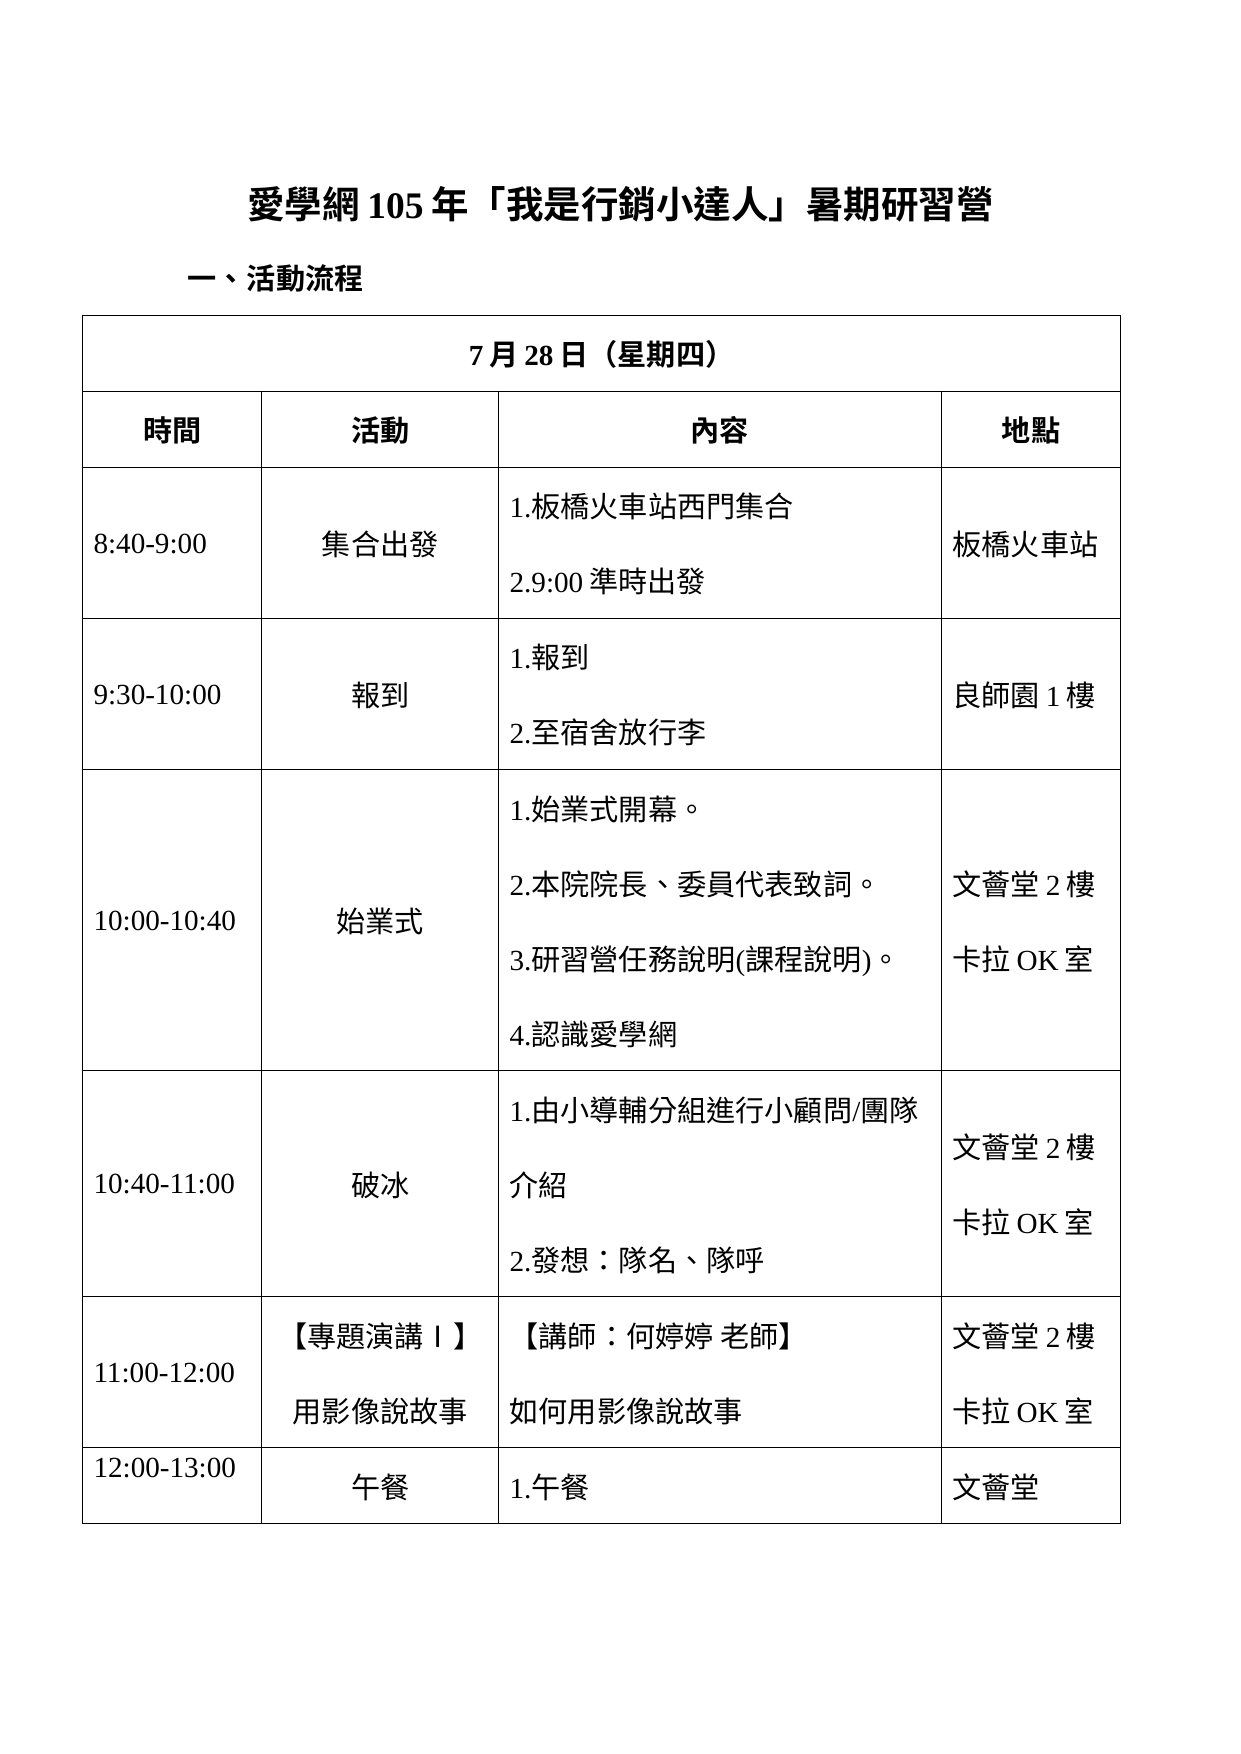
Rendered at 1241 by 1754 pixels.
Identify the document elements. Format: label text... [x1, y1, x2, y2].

table_cell 良師園1樓 [942, 619, 1120, 769]
table_cell 【講師：何婷婷 老師】 如何用影像說故事 [499, 1297, 941, 1447]
table_cell 8:40-9:00 [83, 468, 261, 618]
list 活動流程 [187, 239, 1053, 314]
table_cell 1.報到 2.至宿舍放行李 [499, 619, 941, 769]
table_cell 1.始業式開幕。 2.本院院長、委員代表致詞。 3.研習營任務說明(課程說明)。 4.認識愛學網 [499, 770, 941, 1070]
table_cell 12:00-13:00 [83, 1448, 261, 1523]
table_cell 9:30-10:00 [83, 619, 261, 769]
table_cell 時間 [83, 392, 261, 467]
table_cell 文薈堂2樓 卡拉OK室 [942, 1071, 1120, 1296]
table_cell 文薈堂2樓 卡拉OK室 [942, 1297, 1120, 1447]
table_cell 11:00-12:00 [83, 1297, 261, 1447]
table_cell 集合出發 [262, 468, 498, 618]
table_cell 文薈堂 [942, 1448, 1120, 1523]
text 愛學網105年「我是行銷小達人」暑期研習營 [187, 164, 1053, 239]
table_header 7月28日（星期四） [83, 316, 1120, 391]
table_cell 始業式 [262, 770, 498, 1070]
table_cell 報到 [262, 619, 498, 769]
table_cell 【專題演講Ⅰ】 用影像說故事 [262, 1297, 498, 1447]
table_cell 10:40-11:00 [83, 1071, 261, 1296]
table_cell 內容 [499, 392, 941, 467]
table_cell 午餐 [262, 1448, 498, 1523]
table_cell 板橋火車站 [942, 468, 1120, 618]
table_cell 1.板橋火車站西門集合 2.9:00準時出發 [499, 468, 941, 618]
table_cell 破冰 [262, 1071, 498, 1296]
table_cell 1.午餐 2.產出：隊名、隊呼 [499, 1448, 941, 1523]
table_cell 1.由小導輔分組進行小顧問/團隊介紹 2.發想：隊名、隊呼 [499, 1071, 941, 1296]
table_cell 地點 [942, 392, 1120, 467]
table_cell 活動 [262, 392, 498, 467]
table_cell 10:00-10:40 [83, 770, 261, 1070]
table_cell 文薈堂2樓 卡拉OK室 [942, 770, 1120, 1070]
